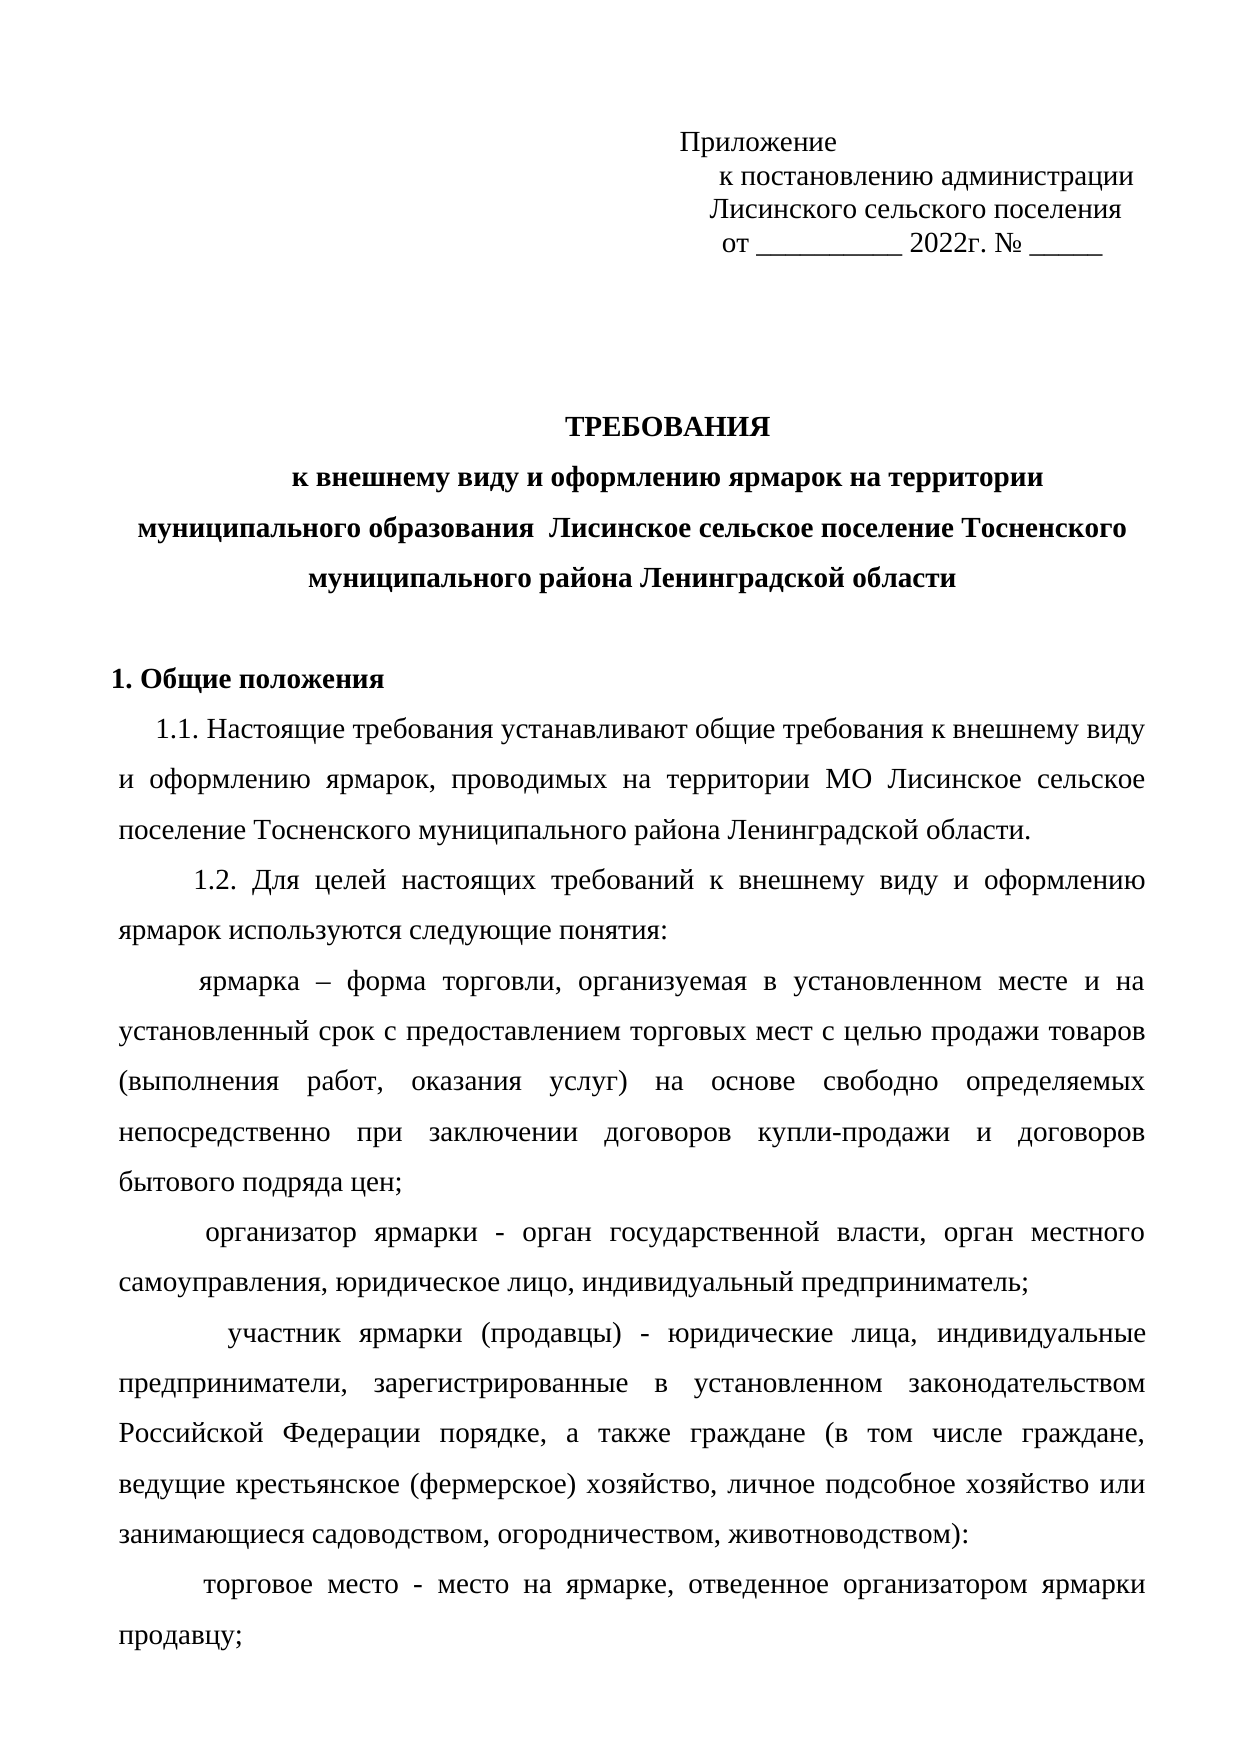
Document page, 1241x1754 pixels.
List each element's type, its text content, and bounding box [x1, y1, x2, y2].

text ярмарка – форма торговли, организуемая в установленном месте и на установленный срок с предоставлением торговых мест с целью продажи товаров (выполнения работ, оказания услуг) на основе свободно определяемых непосредственно при заключении договоров купли-продажи и договоров бытового подряда цен; [118, 963, 1146, 1197]
text Лисинского сельского поселения [118, 191, 1146, 225]
text 1.1. Настоящие требования устанавливают общие требования к внешнему виду и оформлению ярмарок, проводимых на территории МО Лисинское сельское поселение Тосненского муниципального района Ленинградской области. [118, 711, 1146, 845]
text от __________ 2022г. № _____ [118, 225, 1146, 258]
text ТРЕБОВАНИЯ [118, 409, 1146, 443]
text к постановлению администрации [118, 158, 1146, 191]
text торговое место - место на ярмарке, отведенное организатором ярмарки продавцу; [118, 1566, 1146, 1650]
text организатор ярмарки - орган государственной власти, орган местного самоуправления, юридическое лицо, индивидуальный предприниматель; [118, 1214, 1146, 1298]
text участник ярмарки (продавцы) - юридические лица, индивидуальные предприниматели, зарегистрированные в установленном законодательством Российской Федерации порядке, а также граждане (в том числе граждане, ведущие крестьянское (фермерское) хозяйство, личное подсобное хозяйство или занимающиеся садоводством, огородничеством, животноводством): [118, 1315, 1146, 1550]
text 1. Общие положения [89, 661, 1146, 694]
text 1.2. Для целей настоящих требований к внешнему виду и оформлению ярмарок используются следующие понятия: [118, 862, 1146, 946]
text к внешнему виду и оформлению ярмарок на территории муниципального образования Лисинское сельское поселение Тосненского муниципального района Ленинградской области [118, 459, 1146, 594]
text Приложение [89, 124, 1146, 158]
